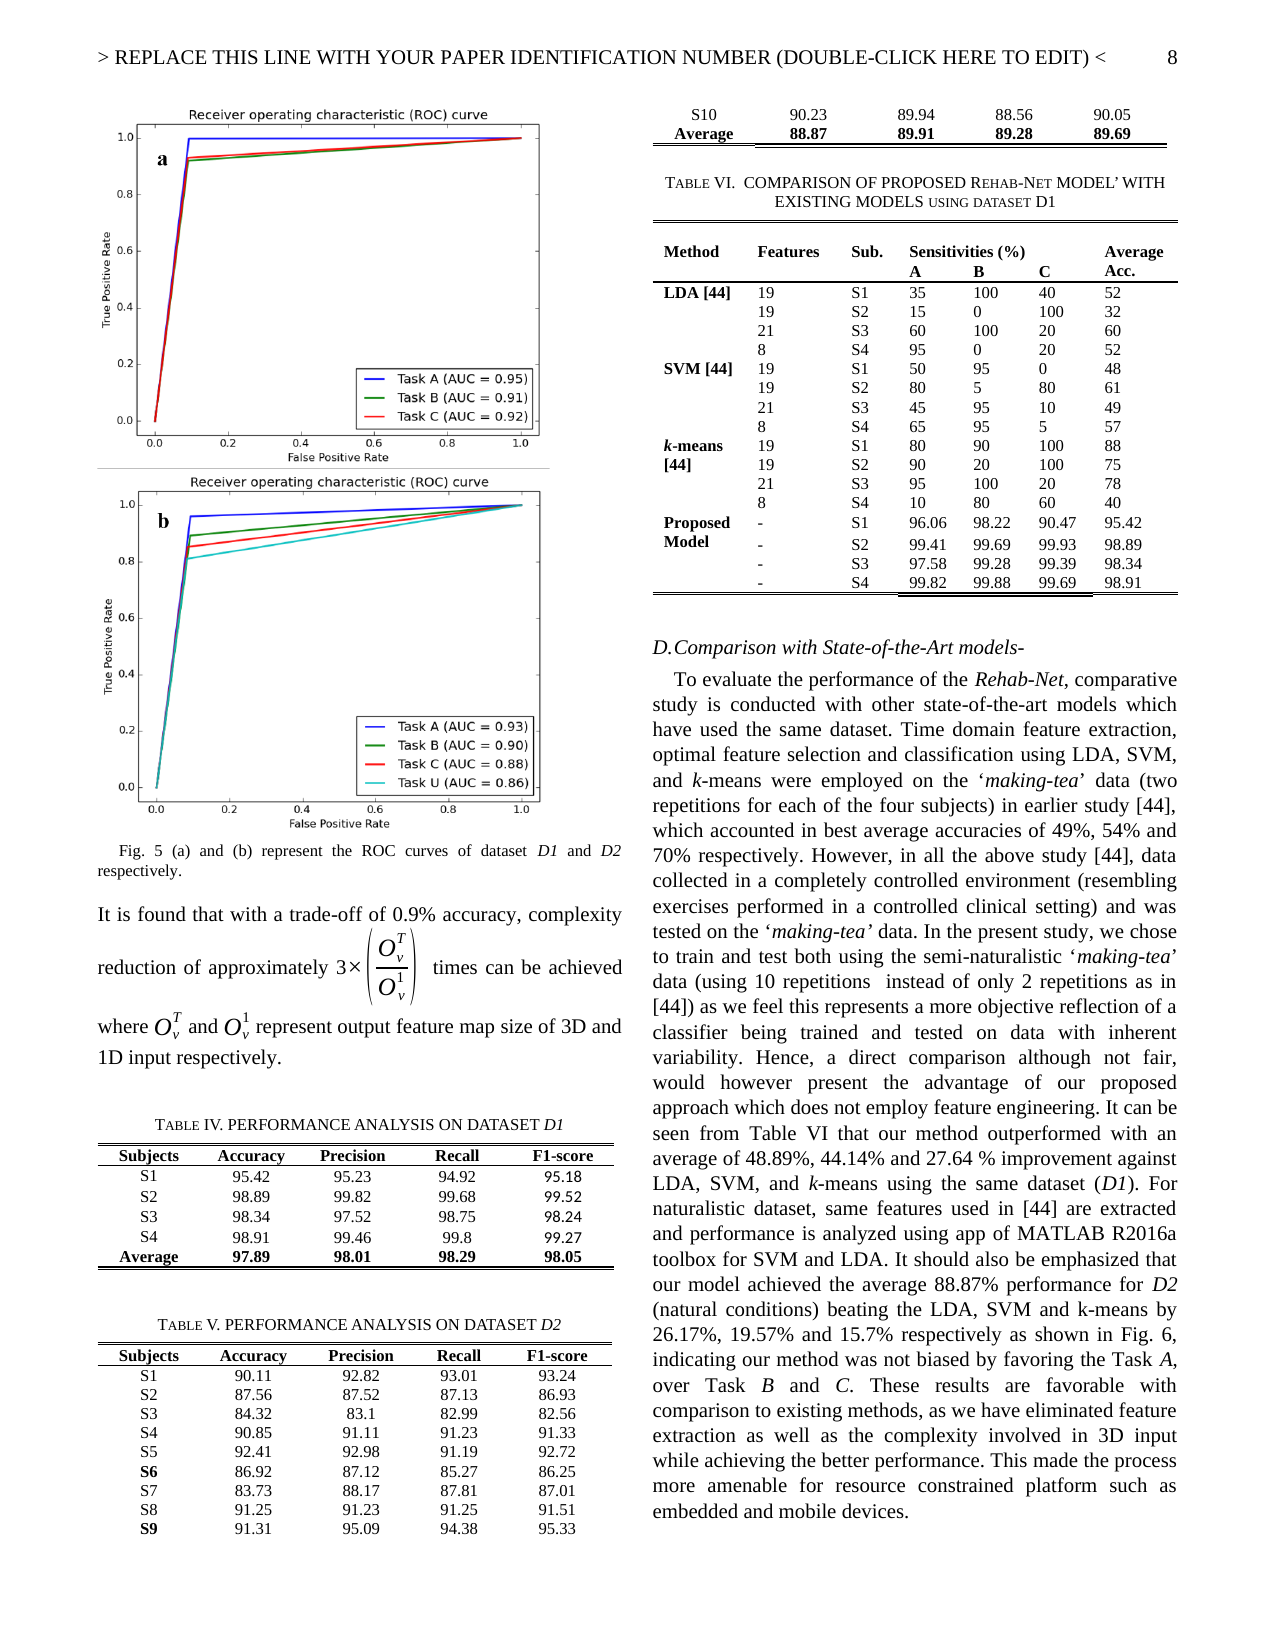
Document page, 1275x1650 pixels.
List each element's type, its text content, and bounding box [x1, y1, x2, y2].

table_cell B [962, 261, 1027, 281]
table_cell 57 [1093, 417, 1177, 436]
table_cell 99.82 [303, 1186, 403, 1207]
table_cell 98.01 [303, 1247, 403, 1266]
table_cell 100 [962, 321, 1027, 340]
table_cell 98.89 [200, 1186, 302, 1207]
table_cell 95 [898, 474, 962, 493]
table_cell - [746, 573, 840, 592]
table_cell 48 [1093, 359, 1177, 378]
table_cell Method [653, 242, 746, 281]
table_cell 95.42 [200, 1166, 302, 1186]
table_cell S1 [840, 359, 898, 378]
table_cell 94.38 [416, 1519, 502, 1538]
table_cell 52 [1093, 283, 1177, 302]
table_cell S1 [98, 1366, 200, 1385]
table_cell 95.42 [1093, 513, 1177, 532]
table_cell - [746, 513, 840, 532]
table_cell 90.23 [755, 105, 861, 124]
table_cell 98.91 [200, 1227, 302, 1247]
table_cell 100 [1028, 455, 1093, 474]
table_cell S4 [840, 573, 898, 592]
table_cell S3 [840, 554, 898, 573]
table_cell 98.05 [512, 1247, 614, 1266]
table_cell 87.81 [416, 1481, 502, 1500]
table_cell 45 [898, 398, 962, 417]
table_cell S3 [840, 474, 898, 493]
table_cell 93.24 [502, 1366, 612, 1385]
table_cell S4 [98, 1227, 200, 1247]
table_cell 88.87 [755, 124, 861, 143]
table_cell 95.18 [512, 1166, 614, 1186]
table_cell S8 [98, 1500, 200, 1519]
table_cell S1 [98, 1166, 200, 1186]
table_cell 99.82 [898, 573, 962, 592]
table_cell 21 [746, 474, 840, 493]
table_cell 91.51 [502, 1500, 612, 1519]
table_cell Features [746, 242, 840, 281]
table_cell 99.88 [962, 573, 1027, 592]
table_cell 35 [898, 283, 962, 302]
table_cell 52 [1093, 340, 1177, 359]
table_cell 91.23 [416, 1423, 502, 1442]
table_cell 90.47 [1028, 513, 1093, 532]
table_cell SVM [44] [653, 359, 746, 436]
table_cell 8 [746, 340, 840, 359]
table_cell 90.11 [200, 1366, 306, 1385]
table_cell 98.89 [1093, 532, 1177, 554]
table_header Accuracy [200, 1345, 306, 1364]
table_header Precision [303, 1146, 403, 1165]
table_cell 99.93 [1028, 532, 1093, 554]
table_cell 50 [898, 359, 962, 378]
subtitle Table IV. PERFORMANCE ANALYSIS ON DATASET D1 [97, 1115, 622, 1134]
table_cell 99.27 [512, 1227, 614, 1247]
table_cell 87.01 [502, 1481, 612, 1500]
table_cell 88 [1093, 436, 1177, 455]
table_cell 91.31 [200, 1519, 306, 1538]
table_cell 98.22 [962, 513, 1027, 532]
table_cell S3 [840, 398, 898, 417]
table_cell 97.89 [200, 1247, 302, 1266]
table_cell 97.58 [898, 554, 962, 573]
table_cell 75 [1093, 455, 1177, 474]
table_cell 20 [1028, 474, 1093, 493]
table_cell 83.73 [200, 1481, 306, 1500]
table_cell 95.09 [306, 1519, 416, 1538]
table_cell 95 [962, 398, 1027, 417]
table_cell S2 [840, 302, 898, 321]
table_cell 85.27 [416, 1461, 502, 1481]
table_cell 92.82 [306, 1366, 416, 1385]
table_cell S1 [840, 436, 898, 455]
table_cell 95 [962, 417, 1027, 436]
table_cell 98.91 [1093, 573, 1177, 592]
table_cell 84.32 [200, 1404, 306, 1423]
table_cell 98.24 [512, 1207, 614, 1227]
table_cell Average [653, 124, 755, 143]
table_cell 93.01 [416, 1366, 502, 1385]
picture [97, 105, 550, 840]
table_cell 90.85 [200, 1423, 306, 1442]
table_cell 91.23 [306, 1500, 416, 1519]
table_cell k-means [44] [653, 436, 746, 512]
text To evaluate the performance of the Rehab-Net, comparative study is conducted with other state-of-the-art models which have used the same dataset. Time domain feature extraction, optimal feature selection and classification using LDA, SVM, and k-means were employed on the ‘making-tea’ data (two repetitions for each of the four subjects) in earlier study [44], which accounted in best average accuracies of 49%, 54% and 70% respectively. However, in all the above study [44], data collected in a completely controlled environment (resembling exercises performed in a controlled clinical setting) and was tested on the ‘making-tea’ data. In the present study, we chose to train and test both using the semi-naturalistic ‘making-tea’ data (using 10 repetitions instead of only 2 repetitions as in [44]) as we feel this represents a more objective reflection of a classifier being trained and tested on data with inherent variability. Hence, a direct comparison although not fair, would however present the advantage of our proposed approach which does not employ feature engineering. It can be seen from Table VI that our method outperformed with an average of 48.89%, 44.14% and 27.64 % improvement against LDA, SVM, and k-means using the same dataset (D1). For naturalistic dataset, same features used in [44] are extracted and performance is analyzed using app of MATLAB R2016a toolbox for SVM and LDA. It should also be emphasized that our model achieved the average 88.87% performance for D2 (natural conditions) beating the LDA, SVM and k-means by 26.17%, 19.57% and 15.7% respectively as shown in Fig. 6, indicating our method was not biased by favoring the Task A, over Task B and C. These results are favorable with comparison to existing methods, as we have eliminated feature extraction as well as the complexity involved in 3D input while achieving the better performance. This made the process more amenable for resource constrained platform such as embedded and mobile devices. [652, 667, 1177, 1523]
table_cell 78 [1093, 474, 1177, 493]
table_cell LDA [44] [653, 283, 746, 359]
table_cell 91.19 [416, 1442, 502, 1461]
table_cell S1 [840, 513, 898, 532]
table_cell S2 [98, 1186, 200, 1207]
table_cell Average Acc. [1093, 242, 1177, 281]
table_cell 100 [1028, 302, 1093, 321]
table_cell 88.56 [971, 105, 1057, 124]
table_cell S4 [840, 493, 898, 512]
table_cell 0 [1028, 359, 1093, 378]
table_cell 83.1 [306, 1404, 416, 1423]
table_header [653, 223, 1177, 242]
table_cell S7 [98, 1481, 200, 1500]
table_cell S4 [840, 417, 898, 436]
table_cell 89.69 [1057, 124, 1167, 143]
table_cell 88.17 [306, 1481, 416, 1500]
table_cell S2 [840, 455, 898, 474]
table_cell 40 [1028, 283, 1093, 302]
table_cell 21 [746, 398, 840, 417]
table_header Subjects [98, 1345, 200, 1364]
table_cell S1 [840, 283, 898, 302]
table_cell C [1028, 261, 1093, 281]
table_cell S4 [98, 1423, 200, 1442]
table_cell 89.91 [861, 124, 971, 143]
table_cell S4 [840, 340, 898, 359]
list Comparison with State-of-the-Art models- [652, 634, 1177, 659]
table_cell 87.52 [306, 1385, 416, 1404]
table_cell 99.69 [962, 532, 1027, 554]
subtitle Table V. PERFORMANCE ANALYSIS ON DATASET D2 [97, 1315, 622, 1334]
table_cell 20 [962, 455, 1027, 474]
table_cell 40 [1093, 493, 1177, 512]
table_cell 87.56 [200, 1385, 306, 1404]
table_cell Proposed Model [653, 513, 746, 592]
table_cell 15 [898, 302, 962, 321]
table_cell 99.8 [403, 1227, 512, 1247]
table_cell 90.05 [1057, 105, 1167, 124]
table_cell S2 [98, 1385, 200, 1404]
table_cell 32 [1093, 302, 1177, 321]
table_cell 99.68 [403, 1186, 512, 1207]
table_cell 95 [962, 359, 1027, 378]
table_cell 99.52 [512, 1186, 614, 1207]
table_cell S5 [98, 1442, 200, 1461]
table_cell 20 [1028, 340, 1093, 359]
table_cell 60 [898, 321, 962, 340]
table_header Accuracy [200, 1146, 302, 1165]
table_cell 100 [962, 474, 1027, 493]
table_header Subjects [98, 1146, 200, 1165]
table_cell 100 [1028, 436, 1093, 455]
table_cell 19 [746, 302, 840, 321]
table_cell 8 [746, 493, 840, 512]
table_cell 95.33 [502, 1519, 612, 1538]
table_cell 5 [1028, 417, 1093, 436]
table_cell 87.13 [416, 1385, 502, 1404]
table_cell S3 [98, 1404, 200, 1423]
table_cell 91.33 [502, 1423, 612, 1442]
table_cell 98.34 [1093, 554, 1177, 573]
table_cell 19 [746, 378, 840, 397]
table_cell 98.34 [200, 1207, 302, 1227]
table_cell S3 [98, 1207, 200, 1227]
table_cell 86.92 [200, 1461, 306, 1481]
table_cell 92.98 [306, 1442, 416, 1461]
table_cell 21 [746, 321, 840, 340]
table_cell 91.25 [416, 1500, 502, 1519]
table_cell 65 [898, 417, 962, 436]
table_cell 98.29 [403, 1247, 512, 1266]
table_cell 80 [962, 493, 1027, 512]
table_cell 86.93 [502, 1385, 612, 1404]
table_cell 92.72 [502, 1442, 612, 1461]
subtitle Table VI. COMPARISON OF PROPOSED Rehab-Net MODEL’ WITH EXISTING MODELS using dataset D1 [652, 173, 1177, 211]
table_cell 0 [962, 340, 1027, 359]
table_cell S3 [840, 321, 898, 340]
table_cell 90 [962, 436, 1027, 455]
table_header Recall [403, 1146, 512, 1165]
table_cell 80 [898, 378, 962, 397]
text Fig. 5 (a) and (b) represent the ROC curves of dataset D1 and D2 respectively. [97, 841, 622, 880]
table_cell 100 [962, 283, 1027, 302]
table_cell 0 [962, 302, 1027, 321]
table_cell 82.99 [416, 1404, 502, 1423]
table_cell 80 [1028, 378, 1093, 397]
table_header F1-score [502, 1345, 612, 1364]
table_cell S9 [98, 1519, 200, 1538]
table_cell 99.69 [1028, 573, 1093, 592]
table_cell S2 [840, 532, 898, 554]
table_cell 96.06 [898, 513, 962, 532]
table_cell Average [98, 1247, 200, 1266]
table_cell 87.12 [306, 1461, 416, 1481]
table_cell - [746, 532, 840, 554]
table_cell 91.11 [306, 1423, 416, 1442]
table_cell A [898, 261, 962, 281]
table_cell 61 [1093, 378, 1177, 397]
table_header Recall [416, 1345, 502, 1364]
table_cell 94.92 [403, 1166, 512, 1186]
table_cell 10 [1028, 398, 1093, 417]
table_header F1-score [512, 1146, 614, 1165]
text It is found that with a trade-off of 0.9% accuracy, complexity reduction of approximately 3 times can be achieved where and represent output feature map size of 3D and 1D input respectively. [97, 901, 622, 1069]
table_cell 99.28 [962, 554, 1027, 573]
table_cell - [746, 554, 840, 573]
table_cell 92.41 [200, 1442, 306, 1461]
table_cell S10 [653, 105, 755, 124]
table_cell 89.28 [971, 124, 1057, 143]
table_cell 91.25 [200, 1500, 306, 1519]
table_cell Sub. [840, 242, 898, 281]
table_cell 20 [1028, 321, 1093, 340]
table_header Precision [306, 1345, 416, 1364]
table_cell 19 [746, 283, 840, 302]
table_cell 80 [898, 436, 962, 455]
table_cell 99.46 [303, 1227, 403, 1247]
table_cell 49 [1093, 398, 1177, 417]
table_cell 99.39 [1028, 554, 1093, 573]
table_cell 19 [746, 455, 840, 474]
table_cell 89.94 [861, 105, 971, 124]
table_cell 8 [746, 417, 840, 436]
table_cell 86.25 [502, 1461, 612, 1481]
table_cell 98.75 [403, 1207, 512, 1227]
table_cell 95 [898, 340, 962, 359]
table_cell 99.41 [898, 532, 962, 554]
table_cell 5 [962, 378, 1027, 397]
table_cell 82.56 [502, 1404, 612, 1423]
table_cell 60 [1093, 321, 1177, 340]
table_cell Sensitivities (%) [898, 242, 1093, 261]
table_cell S6 [98, 1461, 200, 1481]
table_cell S2 [840, 378, 898, 397]
table_cell 90 [898, 455, 962, 474]
table_cell 19 [746, 359, 840, 378]
table_cell 95.23 [303, 1166, 403, 1186]
table_cell 19 [746, 436, 840, 455]
table_cell 97.52 [303, 1207, 403, 1227]
table_cell 10 [898, 493, 962, 512]
table_cell 60 [1028, 493, 1093, 512]
